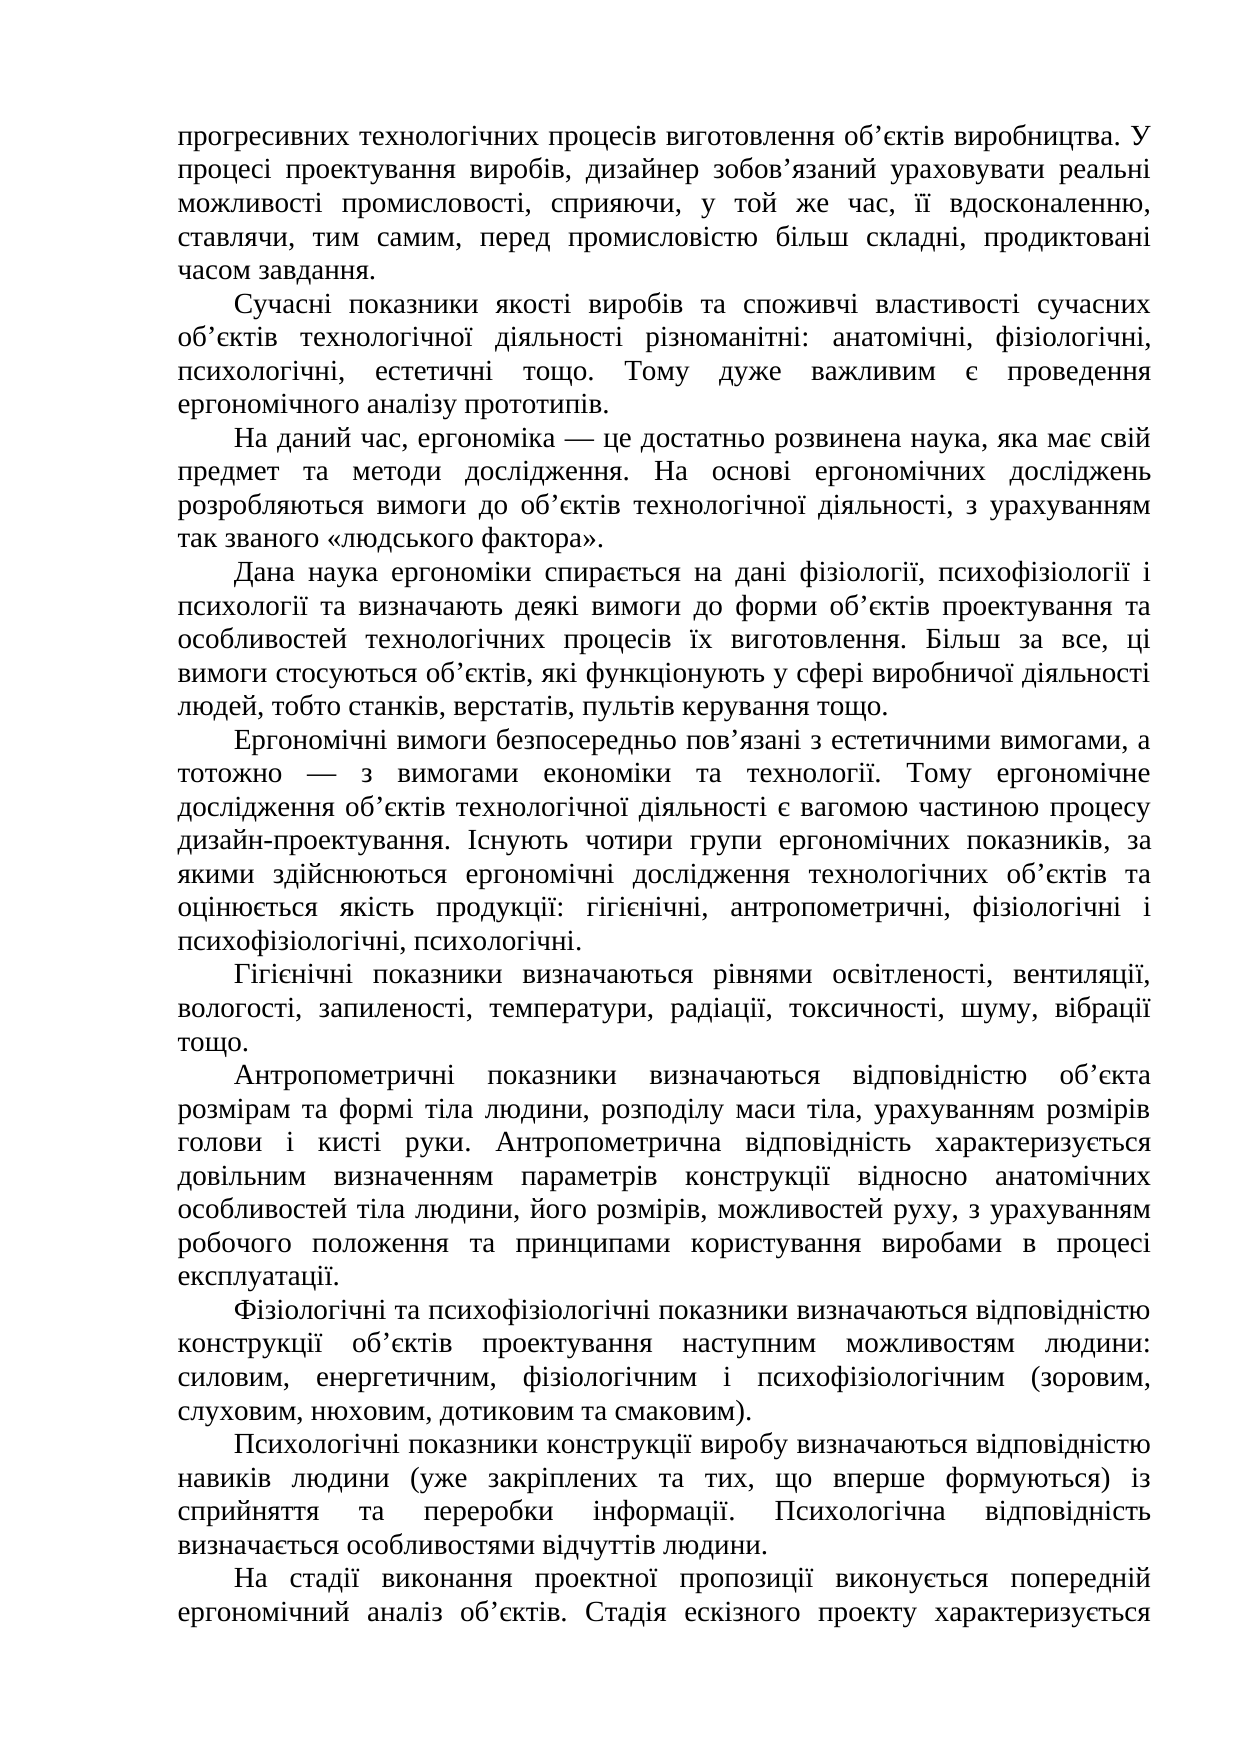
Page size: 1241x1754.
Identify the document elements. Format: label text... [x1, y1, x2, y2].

text Дана наука ергономіки спирається на дані фізіології, психофізіології і психології та визначають деякі вимоги до форми об’єктів проектування та особливостей технологічних процесів їх виготовлення. Більш за все, ці вимоги стосуються об’єктів, які функціонують у сфері виробничої діяльності людей, тобто станків, верстатів, пультів керування тощо. [177, 554, 1152, 722]
text Гігієнічні показники визначаються рівнями освітленості, вентиляції, вологості, запиленості, температури, радіації, токсичності, шуму, вібрації тощо. [177, 957, 1152, 1057]
text Ергономічні вимоги безпосередньо пов’язані з естетичними вимогами, а тотожно — з вимогами економіки та технології. Тому ергономічне дослідження об’єктів технологічної діяльності є вагомою частиною процесу дизайн-проектування. Існують чотири групи ергономічних показників, за якими здійснюються ергономічні дослідження технологічних об’єктів та оцінюється якість продукції: гігієнічні, антропометричні, фізіологічні і психофізіологічні, психологічні. [177, 722, 1152, 957]
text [177, 1560, 1152, 1627]
text На даний час, ергономіка — це достатньо розвинена наука, яка має свій предмет та методи дослідження. На основі ергономічних досліджень розробляються вимоги до об’єктів технологічної діяльності, з урахуванням так званого «людського фактора». [177, 420, 1152, 554]
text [177, 118, 1152, 286]
text Сучасні показники якості виробів та споживчі властивості сучасних об’єктів технологічної діяльності різноманітні: анатомічні, фізіологічні, психологічні, естетичні тощо. Тому дуже важливим є проведення ергономічного аналізу прототипів. [177, 286, 1152, 420]
text Антропометричні показники визначаються відповідністю об’єкта розмірам та формі тіла людини, розподілу маси тіла, урахуванням розмірів голови і кисті руки. Антропометрична відповідність характеризується довільним визначенням параметрів конструкції відносно анатомічних особливостей тіла людини, його розмірів, можливостей руху, з урахуванням робочого положення та принципами користування виробами в процесі експлуатації. [177, 1057, 1152, 1292]
text Психологічні показники конструкції виробу визначаються відповідністю навиків людини (уже закріплених та тих, що вперше формуються) із сприйняття та переробки інформації. Психологічна відповідність визначається особливостями відчуттів людини. [177, 1426, 1152, 1560]
text Фізіологічні та психофізіологічні показники визначаються відповідністю конструкції об’єктів проектування наступним можливостям людини: силовим, енергетичним, фізіологічним і психофізіологічним (зоровим, слуховим, нюховим, дотиковим та смаковим). [177, 1292, 1152, 1426]
